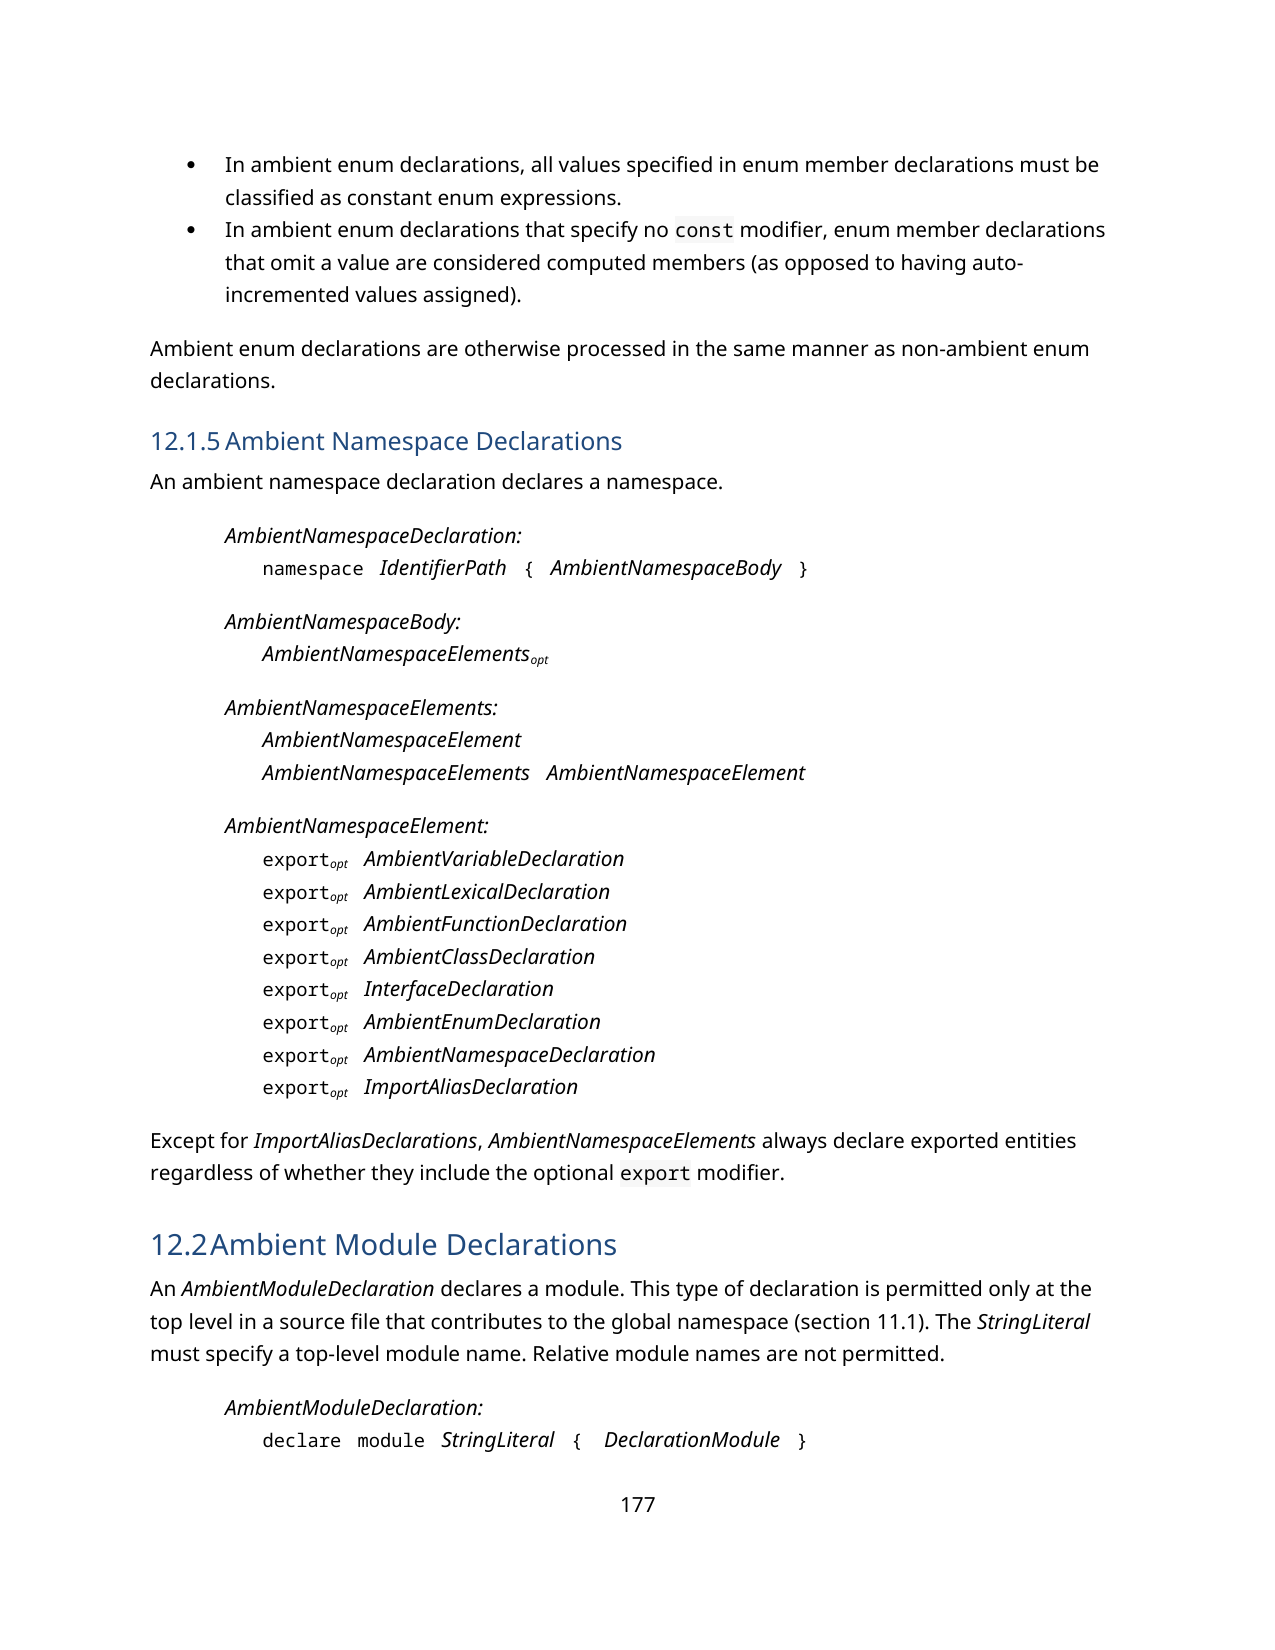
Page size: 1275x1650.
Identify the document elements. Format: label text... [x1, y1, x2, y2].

text AmbientNamespaceBody: AmbientNamespaceElementsopt [225, 607, 1125, 668]
list In ambient enum declarations, all values specified in enum member declarations must be classified as constant enum expressions. [187, 150, 1125, 211]
list In ambient enum declarations that specify no const modifier, enum member declarations that omit a value are considered computed members (as opposed to having auto-incremented values assigned). [187, 215, 1125, 309]
text Except for ImportAliasDeclarations, AmbientNamespaceElements always declare exported entities regardless of whether they include the optional export modifier. [150, 1126, 1125, 1187]
text An AmbientModuleDeclaration declares a module. This type of declaration is permitted only at the top level in a source file that contributes to the global namespace (section 11.1). The StringLiteral must specify a top-level module name. Relative module names are not permitted. [150, 1274, 1125, 1368]
text AmbientNamespaceElement: exportopt AmbientVariableDeclaration exportopt AmbientLexicalDeclaration exportopt AmbientFunctionDeclaration exportopt AmbientClassDeclaration exportopt InterfaceDeclaration exportopt AmbientEnumDeclaration exportopt AmbientNamespaceDeclaration exportopt ImportAliasDeclaration [225, 812, 1125, 1101]
text AmbientNamespaceDeclaration: namespace IdentifierPath { AmbientNamespaceBody } [225, 521, 1125, 582]
text Ambient enum declarations are otherwise processed in the same manner as non-ambient enum declarations. [150, 334, 1125, 395]
subtitle Ambient Module Declarations [150, 1224, 1125, 1264]
text An ambient namespace declaration declares a namespace. [150, 467, 1125, 496]
text AmbientNamespaceElements: AmbientNamespaceElement AmbientNamespaceElements AmbientNamespaceElement [225, 693, 1125, 787]
text AmbientModuleDeclaration: declare module StringLiteral { DeclarationModule } [225, 1393, 1125, 1454]
subtitle Ambient Namespace Declarations [150, 424, 1125, 458]
